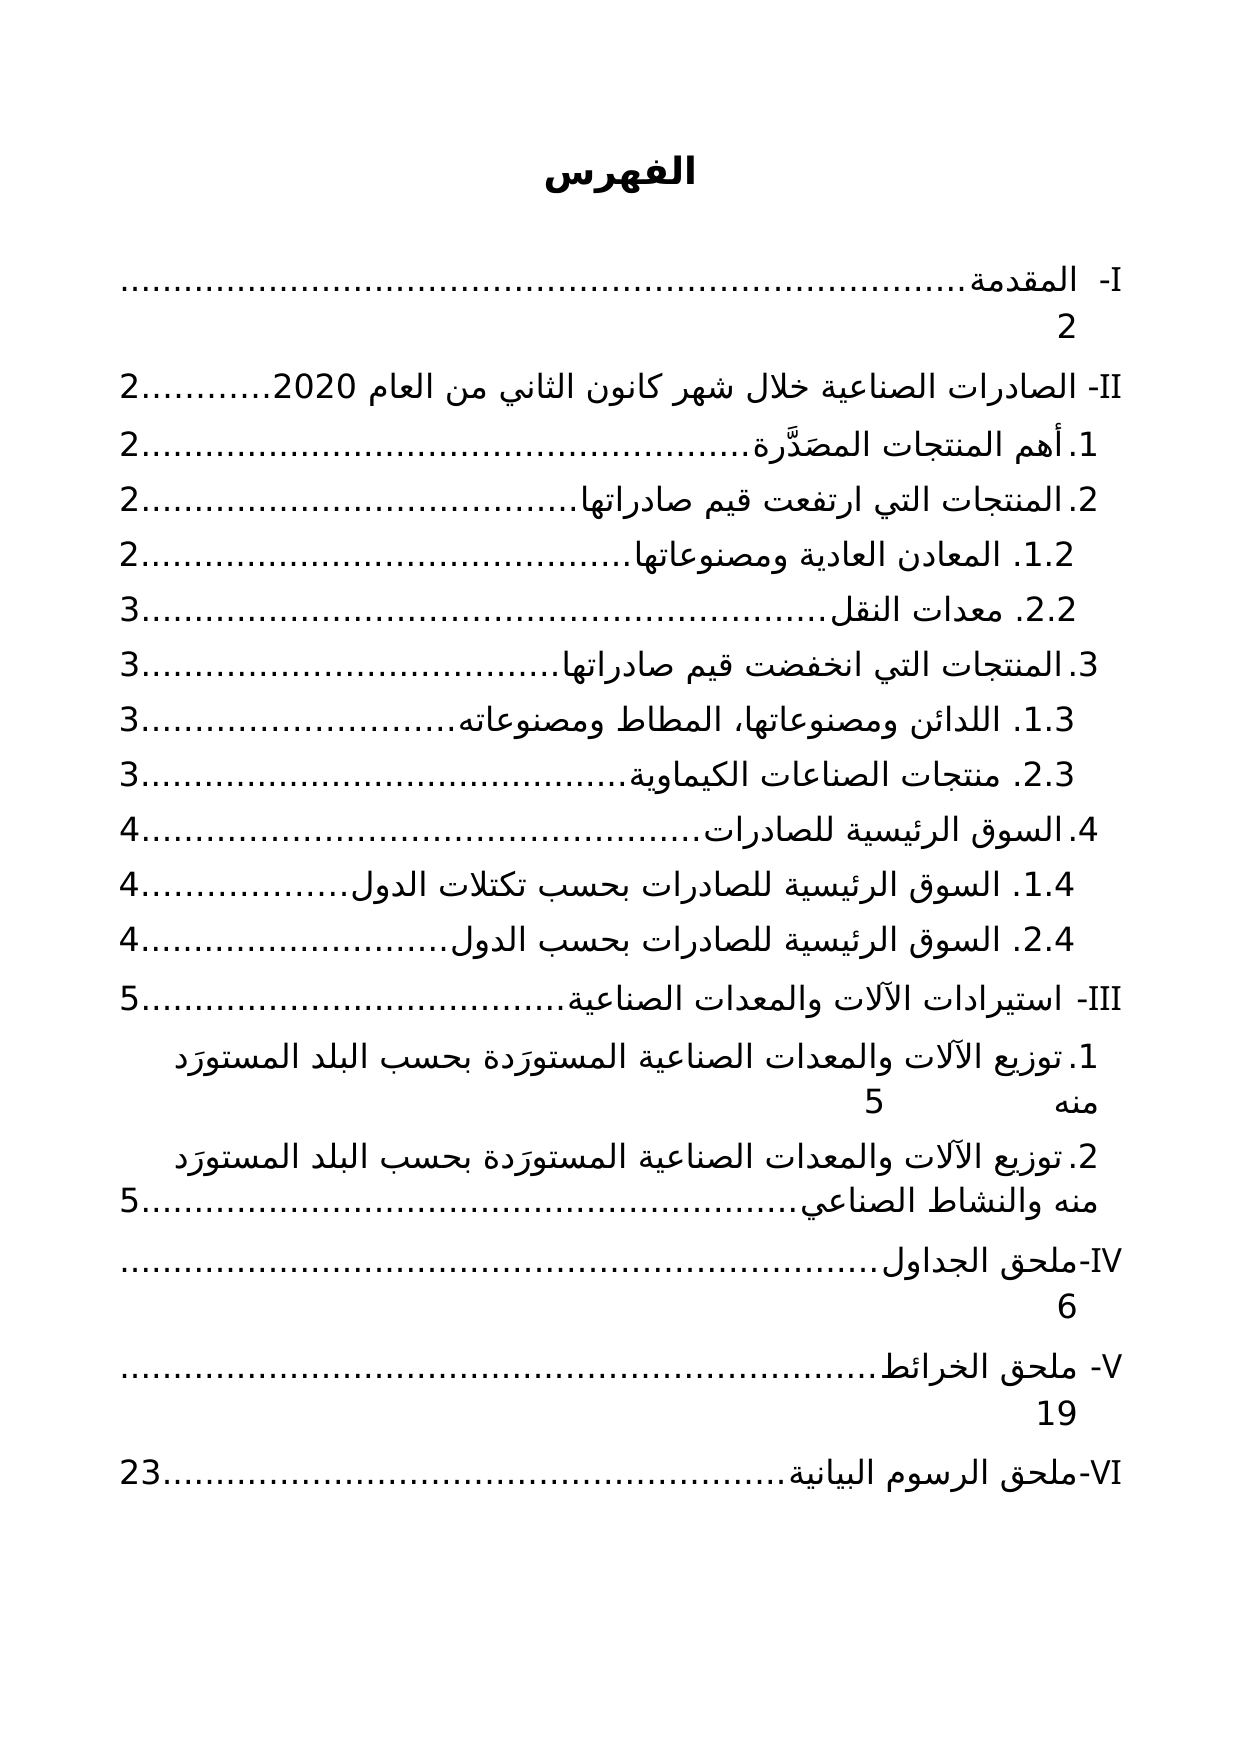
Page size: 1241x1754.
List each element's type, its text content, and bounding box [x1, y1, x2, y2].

text الفهرس [118, 150, 1122, 194]
